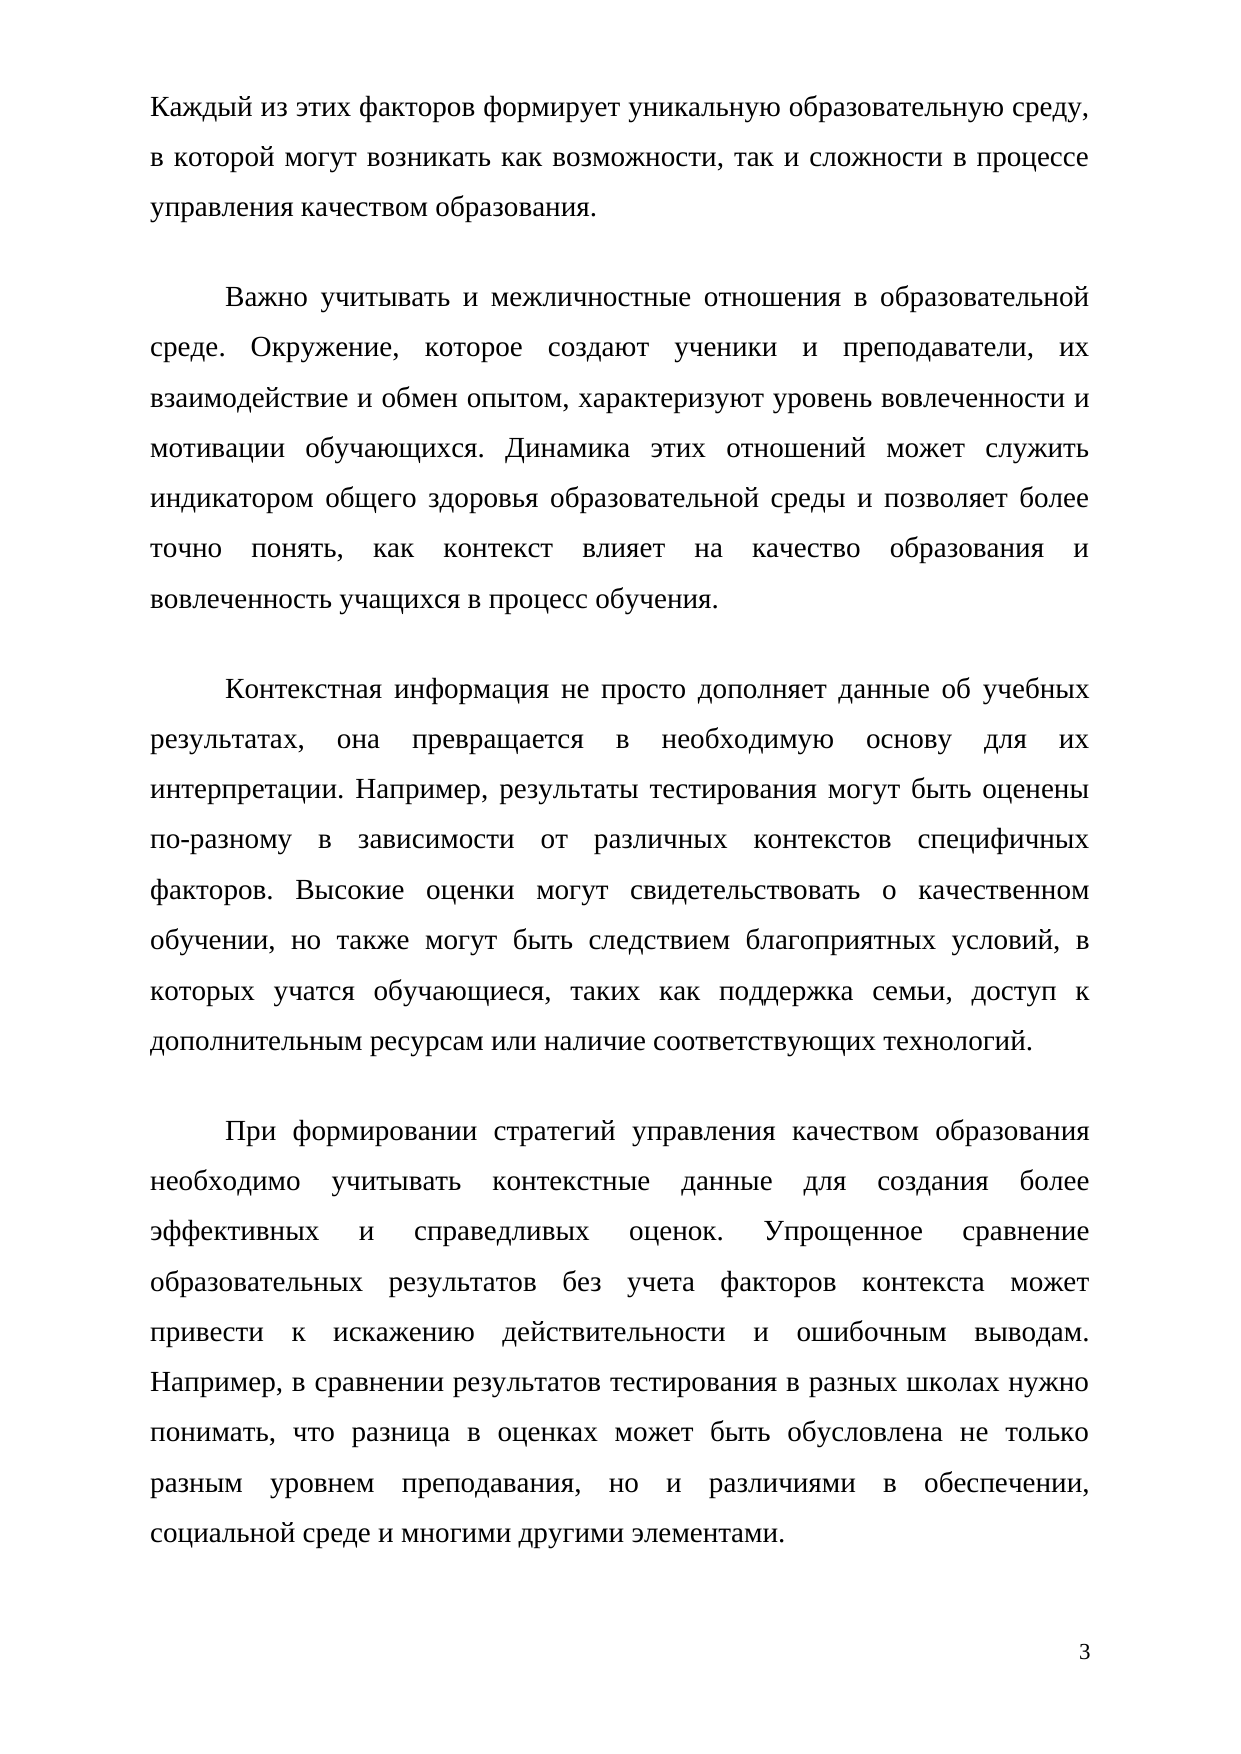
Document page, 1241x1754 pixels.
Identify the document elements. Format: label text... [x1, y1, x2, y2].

text Важно учитывать и межличностные отношения в образовательной среде. Окружение, которое создают ученики и преподаватели, их взаимодействие и обмен опытом, характеризуют уровень вовлеченности и мотивации обучающихся. Динамика этих отношений может служить индикатором общего здоровья образовательной среды и позволяет более точно понять, как контекст влияет на качество образования и вовлеченность учащихся в процесс обучения. [150, 279, 1090, 614]
text При формировании стратегий управления качеством образования необходимо учитывать контекстные данные для создания более эффективных и справедливых оценок. Упрощенное сравнение образовательных результатов без учета факторов контекста может привести к искажению действительности и ошибочным выводам. Например, в сравнении результатов тестирования в разных школах нужно понимать, что разница в оценках может быть обусловлена не только разным уровнем преподавания, но и различиями в обеспечении, социальной среде и многими другими элементами. [150, 1113, 1090, 1549]
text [150, 89, 1090, 223]
text Контекстная информация не просто дополняет данные об учебных результатах, она превращается в необходимую основу для их интерпретации. Например, результаты тестирования могут быть оценены по-разному в зависимости от различных контекстов специфичных факторов. Высокие оценки могут свидетельствовать о качественном обучении, но также могут быть следствием благоприятных условий, в которых учатся обучающиеся, таких как поддержка семьи, доступ к дополнительным ресурсам или наличие соответствующих технологий. [150, 671, 1090, 1056]
